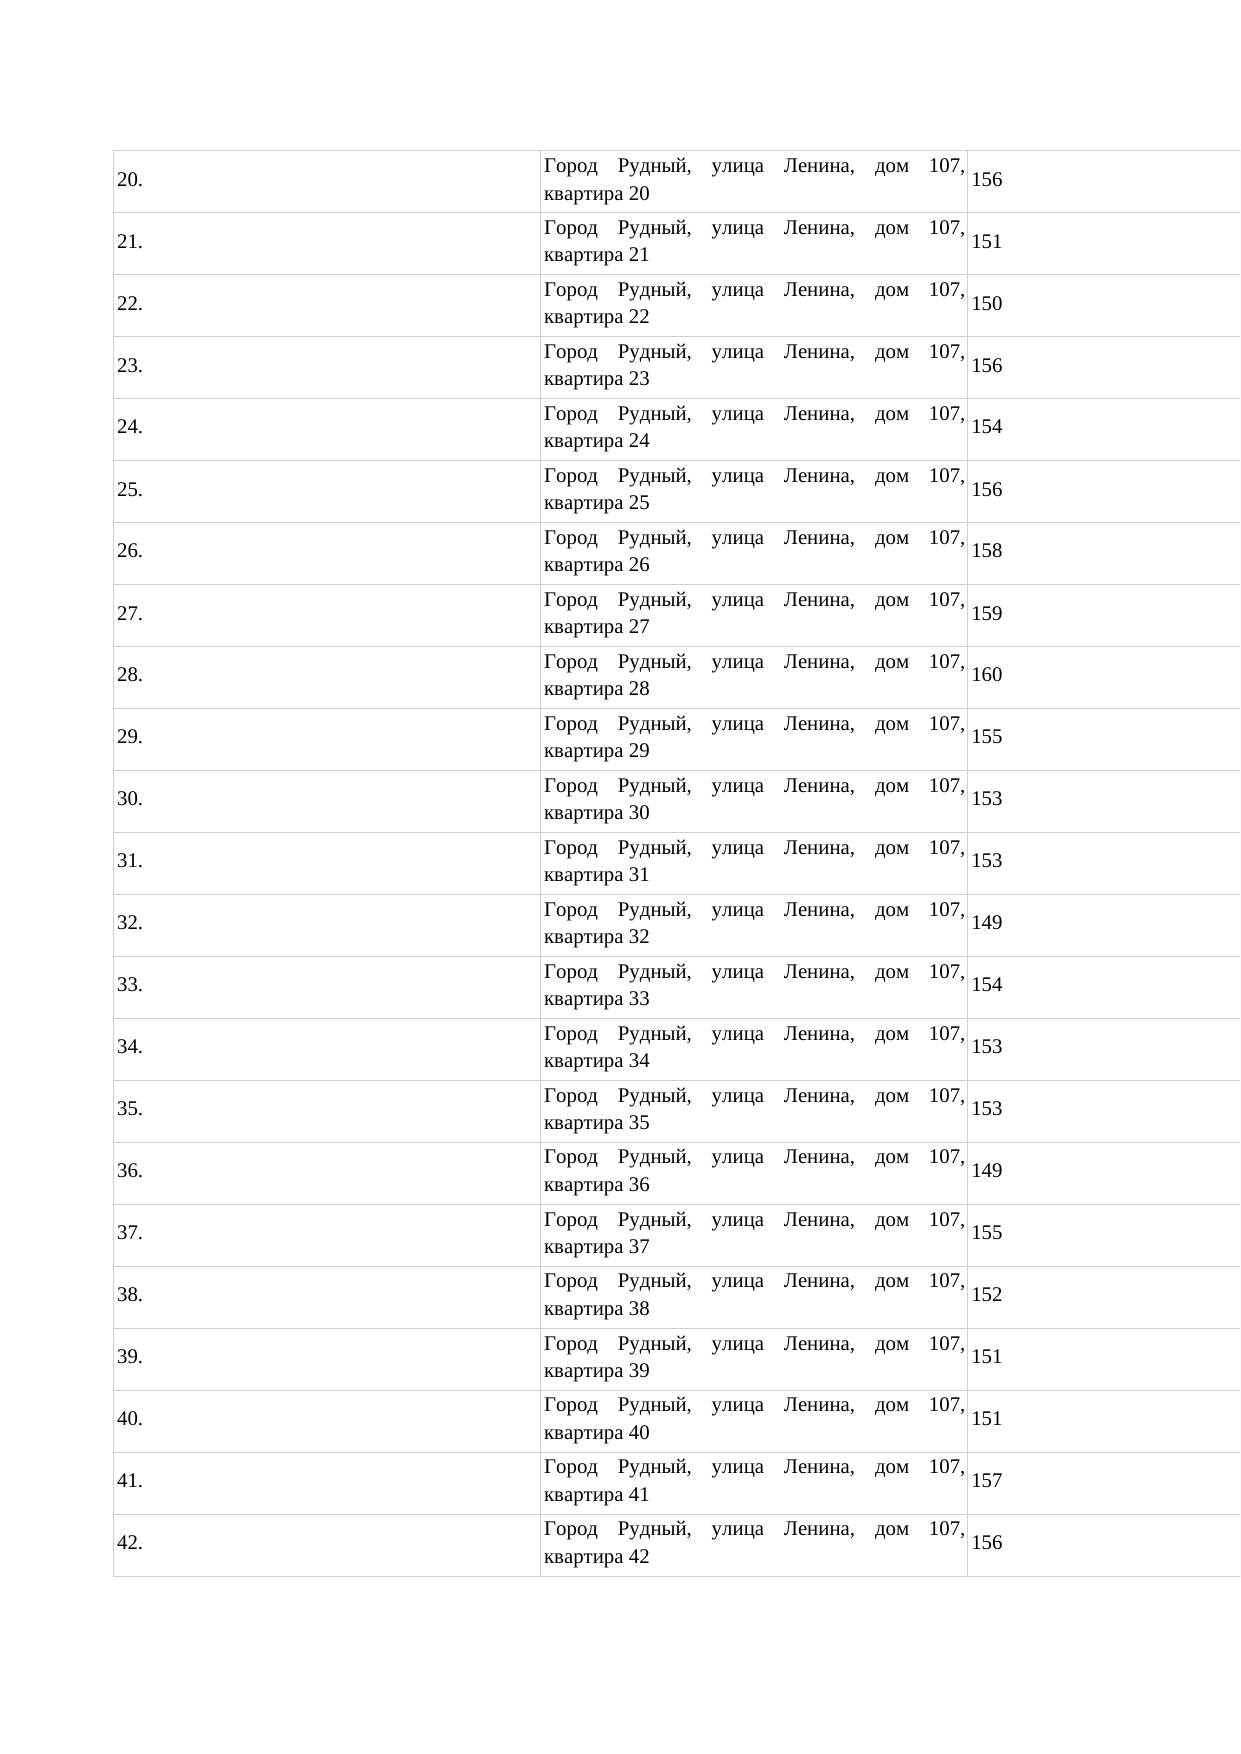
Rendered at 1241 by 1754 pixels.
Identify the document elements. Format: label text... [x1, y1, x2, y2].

table_cell 160 [968, 647, 1240, 708]
table_cell 33. [114, 957, 540, 1018]
table_cell Город Рудный, улица Ленина, дом 107, квартира 28 [541, 647, 967, 708]
table_cell 153 [968, 1081, 1240, 1142]
table_cell Город Рудный, улица Ленина, дом 107, квартира 32 [541, 895, 967, 956]
table_cell 156 [968, 151, 1240, 212]
table_cell 36. [114, 1143, 540, 1204]
table_cell 24. [114, 399, 540, 460]
table_cell 152 [968, 1267, 1240, 1328]
table_cell 28. [114, 647, 540, 708]
table_cell 155 [968, 1205, 1240, 1266]
table_cell Город Рудный, улица Ленина, дом 107, квартира 27 [541, 585, 967, 646]
table_cell 153 [968, 771, 1240, 832]
table_cell 29. [114, 709, 540, 770]
table_cell Город Рудный, улица Ленина, дом 107, квартира 37 [541, 1205, 967, 1266]
table_cell 151 [968, 213, 1240, 274]
table_cell Город Рудный, улица Ленина, дом 107, квартира 23 [541, 337, 967, 398]
table_cell Город Рудный, улица Ленина, дом 107, квартира 29 [541, 709, 967, 770]
table_cell Город Рудный, улица Ленина, дом 107, квартира 30 [541, 771, 967, 832]
table_cell Город Рудный, улица Ленина, дом 107, квартира 34 [541, 1019, 967, 1080]
table_cell 156 [968, 461, 1240, 522]
table_cell Город Рудный, улица Ленина, дом 107, квартира 40 [541, 1391, 967, 1452]
table_cell Город Рудный, улица Ленина, дом 107, квартира 42 [541, 1515, 967, 1576]
table_cell 21. [114, 213, 540, 274]
table_cell Город Рудный, улица Ленина, дом 107, квартира 31 [541, 833, 967, 894]
table_cell Город Рудный, улица Ленина, дом 107, квартира 24 [541, 399, 967, 460]
table_cell 30. [114, 771, 540, 832]
table_cell 20. [114, 151, 540, 212]
table_cell Город Рудный, улица Ленина, дом 107, квартира 22 [541, 275, 967, 336]
table_cell 155 [968, 709, 1240, 770]
table_cell 41. [114, 1453, 540, 1513]
table_cell 34. [114, 1019, 540, 1080]
table_cell 27. [114, 585, 540, 646]
table_cell 154 [968, 399, 1240, 460]
table_cell 38. [114, 1267, 540, 1328]
table_cell Город Рудный, улица Ленина, дом 107, квартира 25 [541, 461, 967, 522]
table_cell 31. [114, 833, 540, 894]
table_cell 157 [968, 1453, 1240, 1513]
table_cell 150 [968, 275, 1240, 336]
table_cell Город Рудный, улица Ленина, дом 107, квартира 20 [541, 151, 967, 212]
table_cell 39. [114, 1329, 540, 1389]
table_cell 156 [968, 1515, 1240, 1576]
table_cell 42. [114, 1515, 540, 1576]
table_cell Город Рудный, улица Ленина, дом 107, квартира 33 [541, 957, 967, 1018]
table_cell Город Рудный, улица Ленина, дом 107, квартира 41 [541, 1453, 967, 1513]
table_cell 153 [968, 1019, 1240, 1080]
table_cell 32. [114, 895, 540, 956]
table_cell 40. [114, 1391, 540, 1452]
table_cell 156 [968, 337, 1240, 398]
table_cell 26. [114, 523, 540, 584]
table_cell 149 [968, 895, 1240, 956]
table_cell 154 [968, 957, 1240, 1018]
table_cell Город Рудный, улица Ленина, дом 107, квартира 21 [541, 213, 967, 274]
table_cell 158 [968, 523, 1240, 584]
table_cell 22. [114, 275, 540, 336]
table_cell Город Рудный, улица Ленина, дом 107, квартира 38 [541, 1267, 967, 1328]
table_cell 25. [114, 461, 540, 522]
table_cell 151 [968, 1391, 1240, 1452]
table_cell Город Рудный, улица Ленина, дом 107, квартира 39 [541, 1329, 967, 1389]
table_cell 149 [968, 1143, 1240, 1204]
table_cell 153 [968, 833, 1240, 894]
table_cell 159 [968, 585, 1240, 646]
table_cell Город Рудный, улица Ленина, дом 107, квартира 26 [541, 523, 967, 584]
table_cell Город Рудный, улица Ленина, дом 107, квартира 35 [541, 1081, 967, 1142]
table_cell Город Рудный, улица Ленина, дом 107, квартира 36 [541, 1143, 967, 1204]
table_cell 23. [114, 337, 540, 398]
table_cell 37. [114, 1205, 540, 1266]
table_cell 151 [968, 1329, 1240, 1389]
table_cell 35. [114, 1081, 540, 1142]
